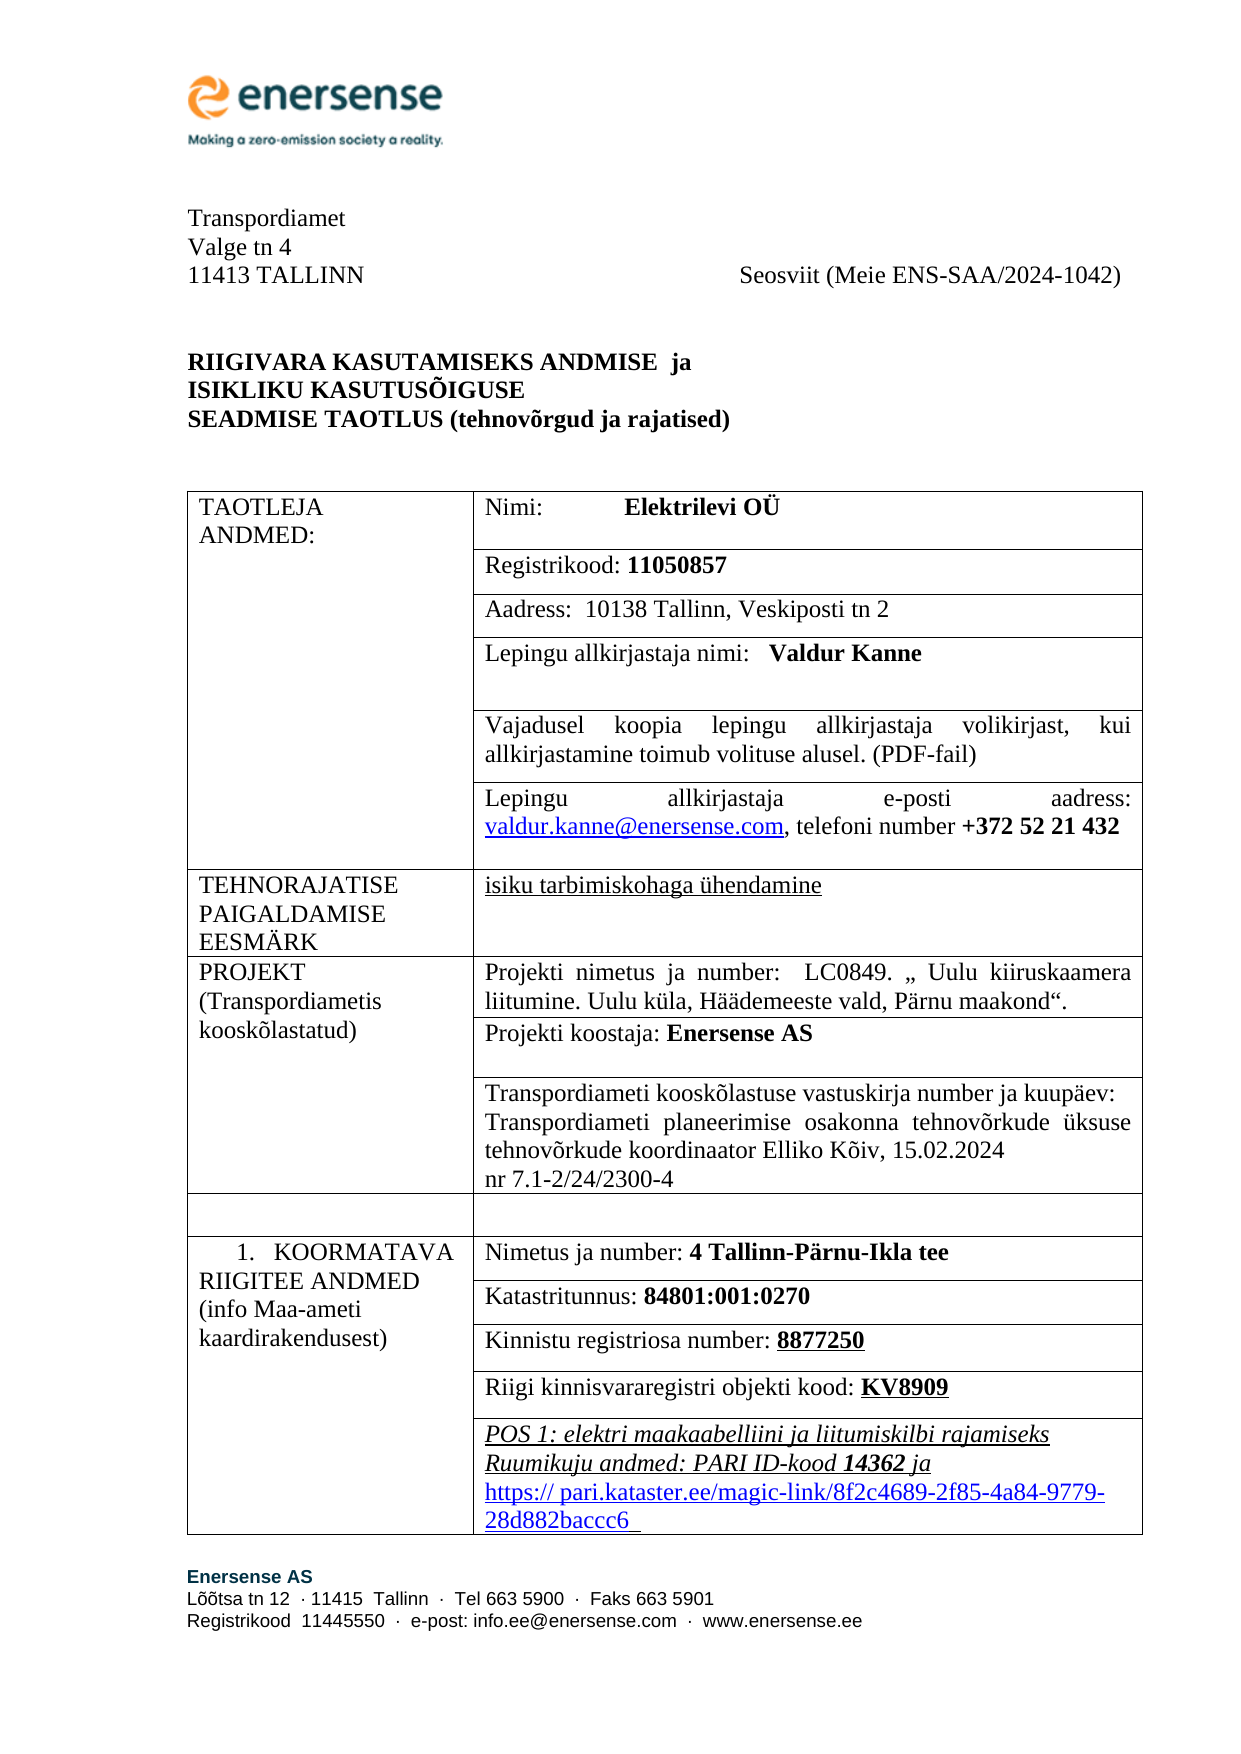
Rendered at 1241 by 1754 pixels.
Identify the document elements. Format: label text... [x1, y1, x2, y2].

table_cell KOORMATAVA RIIGITEE ANDMED (info Maa-ameti kaardirakendusest) [188, 1237, 473, 1534]
table_header Nimi: Elektrilevi OÜ [474, 492, 1142, 549]
table_cell TEHNORAJATISE PAIGALDAMISE EESMÄRK [188, 870, 473, 956]
table_cell [188, 1194, 473, 1236]
text ISIKLIKU KASUTUSÕIGUSE [187, 376, 1123, 404]
text Valge tn 4 [187, 232, 1123, 261]
table_cell [474, 1194, 1142, 1236]
table_cell Aadress: 10138 Tallinn, Veskiposti tn 2 [474, 595, 1142, 637]
table_cell Registrikood: 11050857 [474, 550, 1142, 593]
picture [187, 73, 444, 151]
table_cell isiku tarbimiskohaga ühendamine [474, 870, 1142, 956]
table_cell Katastritunnus: 84801:001:0270 [474, 1281, 1142, 1324]
table_cell Lepingu allkirjastaja e-posti aadress: valdur.kanne@enersense.com, telefoni number +372 52 21 432 [474, 783, 1142, 869]
table_cell Projekti koostaja: Enersense AS [474, 1018, 1142, 1077]
table_cell Vajadusel koopia lepingu allkirjastaja volikirjast, kui allkirjastamine toimub volituse alusel. (PDF-fail) [474, 711, 1142, 782]
table_cell POS 1: elektri maakaabelliini ja liitumiskilbi rajamiseks Ruumikuju andmed: PARI ID-kood 14362 ja https:// pari.kataster.ee/magic-link/8f2c4689-2f85-4a84-9779-28d882baccc6 [474, 1419, 1142, 1534]
text SEADMISE TAOTLUS (tehnovõrgud ja rajatised) [187, 404, 1123, 433]
table_cell Lepingu allkirjastaja nimi: Valdur Kanne [474, 638, 1142, 709]
table_cell Kinnistu registriosa number: 8877250 [474, 1325, 1142, 1371]
table_cell PROJEKT (Transpordiametis kooskõlastatud) [188, 957, 473, 1193]
text Transpordiamet [187, 203, 1123, 232]
text RIIGIVARA KASUTAMISEKS ANDMISE ja [187, 347, 1123, 376]
table_cell Nimetus ja number: 4 Tallinn-Pärnu-Ikla tee [474, 1237, 1142, 1280]
table_cell Transpordiameti kooskõlastuse vastuskirja number ja kuupäev: Transpordiameti planeerimise osakonna tehnovõrkude üksuse tehnovõrkude koordinaator Elliko Kõiv, 15.02.2024 nr 7.1-2/24/2300-4 [474, 1078, 1142, 1193]
text 11413 TALLINN Seosviit (Meie ENS-SAA/2024-1042) [187, 261, 1123, 289]
table_cell Riigi kinnisvararegistri objekti kood: KV8909 [474, 1372, 1142, 1418]
table_header TAOTLEJA ANDMED: [188, 492, 473, 869]
table_cell Projekti nimetus ja number: LC0849. „ Uulu kiiruskaamera liitumine. Uulu küla, Häädemeeste vald, Pärnu maakond“. [474, 957, 1142, 1017]
